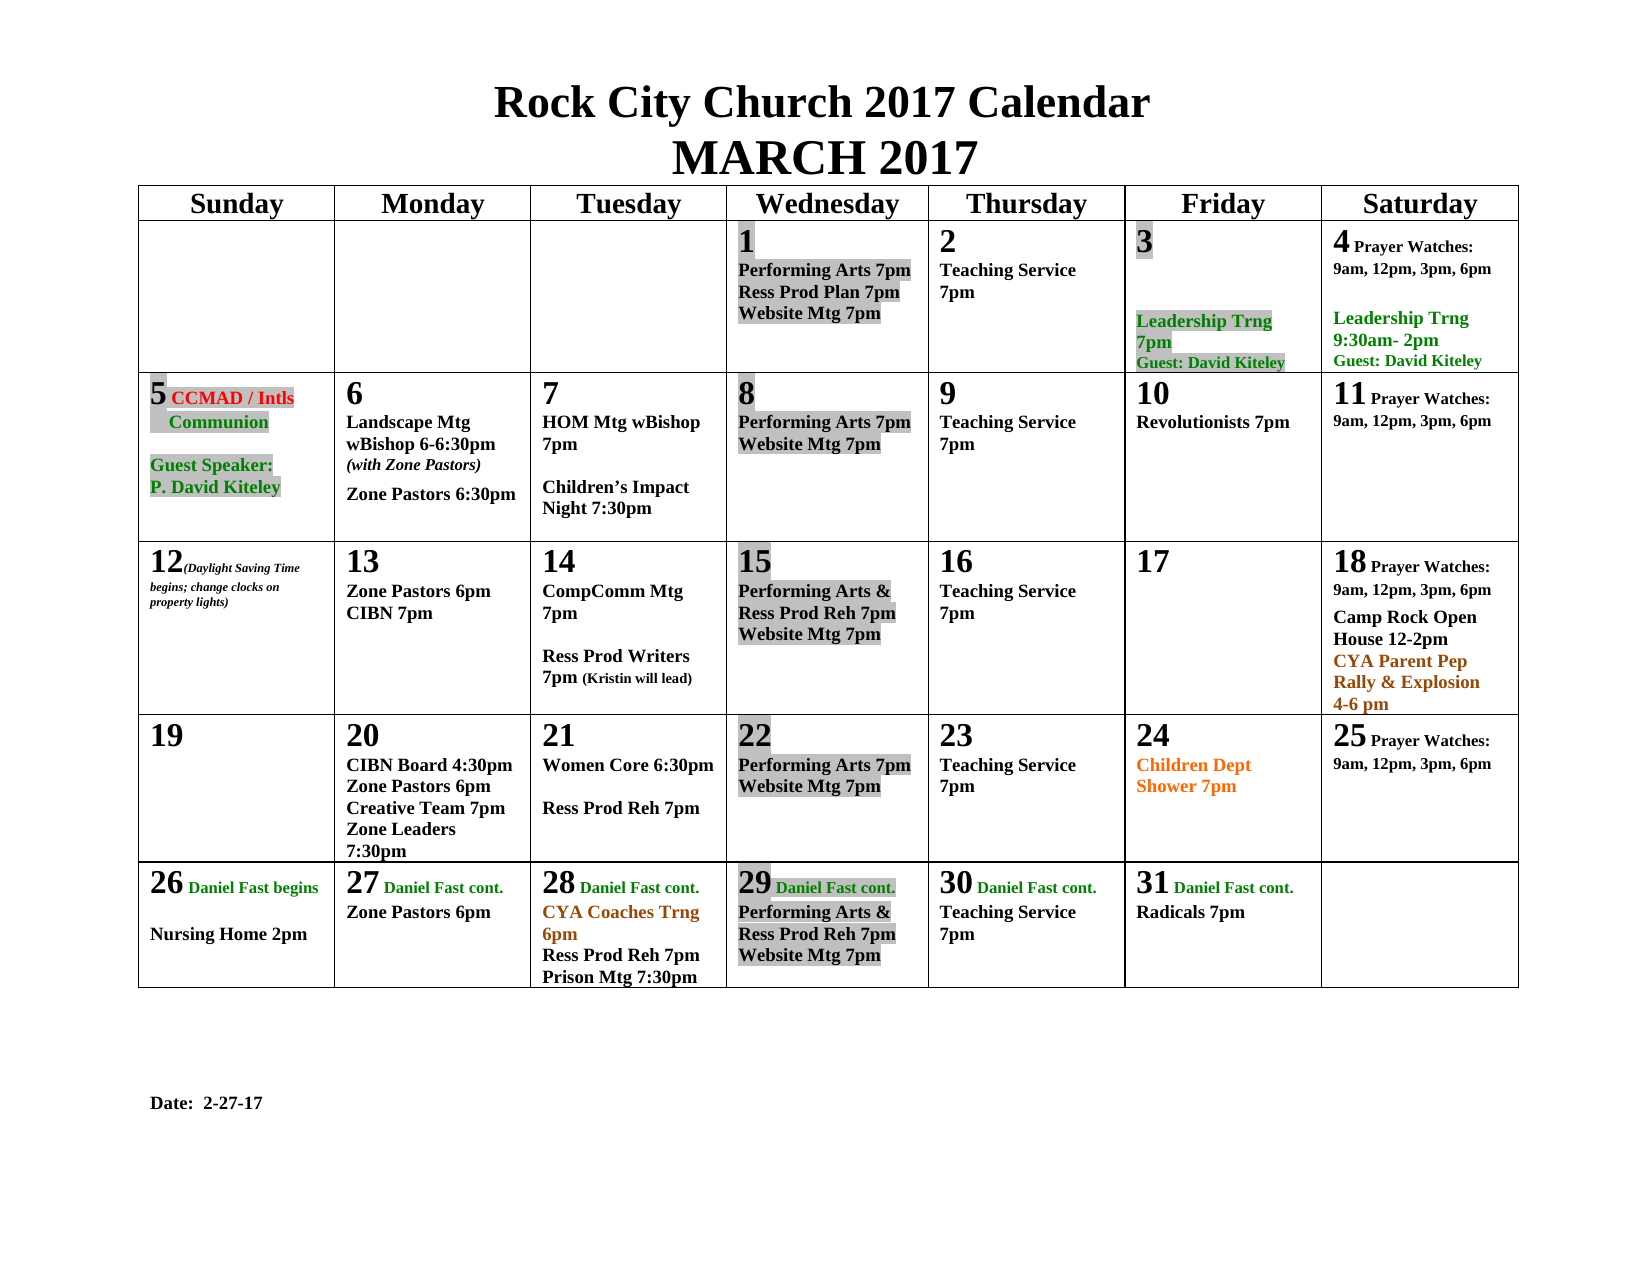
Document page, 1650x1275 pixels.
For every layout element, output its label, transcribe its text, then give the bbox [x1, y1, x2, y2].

table_header Thursday [929, 186, 1124, 220]
table_cell 21 Women Core 6:30pm Ress Prod Reh 7pm [531, 715, 726, 861]
table_cell 25 Prayer Watches: 9am, 12pm, 3pm, 6pm [1322, 715, 1518, 861]
text MARCH 2017 [150, 128, 1500, 185]
table_cell 2 Teaching Service 7pm [929, 221, 1124, 372]
table_cell 30 Daniel Fast cont. Teaching Service 7pm [929, 863, 1124, 987]
table_cell [139, 221, 334, 372]
table_cell [531, 221, 726, 372]
table_cell 14 CompComm Mtg 7pm Ress Prod Writers 7pm (Kristin will lead) [531, 542, 726, 714]
table_cell 24 Children Dept Shower 7pm [1126, 715, 1321, 861]
table_header Friday [1126, 186, 1321, 220]
table_cell 5 CCMAD / Intls Communion Guest Speaker: P. David Kiteley [139, 373, 334, 541]
table_cell 20 CIBN Board 4:30pm Zone Pastors 6pm Creative Team 7pm Zone Leaders 7:30pm [335, 715, 530, 861]
table_cell 15 Performing Arts & Ress Prod Reh 7pm Website Mtg 7pm [727, 542, 928, 714]
table_cell 19 [139, 715, 334, 861]
table_cell 22 Performing Arts 7pm Website Mtg 7pm [727, 715, 928, 861]
table_header Wednesday [727, 186, 928, 220]
table_cell 16 Teaching Service 7pm [929, 542, 1124, 714]
table_cell 6 Landscape Mtg wBishop 6-6:30pm (with Zone Pastors) Zone Pastors 6:30pm [335, 373, 530, 541]
table_cell 4 Prayer Watches: 9am, 12pm, 3pm, 6pm Leadership Trng 9:30am- 2pm Guest: David Kiteley [1322, 221, 1518, 372]
table_cell 17 [1126, 542, 1321, 714]
table_cell 1 Performing Arts 7pm Ress Prod Plan 7pm Website Mtg 7pm [727, 221, 928, 372]
table_cell 7 HOM Mtg wBishop 7pm Children’s Impact Night 7:30pm [531, 373, 726, 541]
table_cell 26 Daniel Fast begins Nursing Home 2pm [139, 863, 334, 987]
table_header Saturday [1322, 186, 1518, 220]
table_cell 9 Teaching Service 7pm [929, 373, 1124, 541]
table_cell 28 Daniel Fast cont. CYA Coaches Trng 6pm Ress Prod Reh 7pm Prison Mtg 7:30pm [531, 863, 726, 987]
table_cell 11 Prayer Watches: 9am, 12pm, 3pm, 6pm [1322, 373, 1518, 541]
table_cell 8 Performing Arts 7pm Website Mtg 7pm [727, 373, 928, 541]
table_cell [335, 221, 530, 372]
table_cell 12(Daylight Saving Time begins; change clocks on property lights) [139, 542, 334, 714]
table_header Tuesday [531, 186, 726, 220]
table_header Monday [335, 186, 530, 220]
table_cell 13 Zone Pastors 6pm CIBN 7pm [335, 542, 530, 714]
table_cell 3 Leadership Trng 7pm Guest: David Kiteley [1126, 221, 1321, 372]
table_cell 29 Daniel Fast cont. Performing Arts & Ress Prod Reh 7pm Website Mtg 7pm [727, 863, 928, 987]
table_cell [1322, 863, 1518, 987]
table_cell 23 Teaching Service 7pm [929, 715, 1124, 861]
table_cell 31 Daniel Fast cont. Radicals 7pm [1126, 863, 1321, 987]
table_cell 10 Revolutionists 7pm [1126, 373, 1321, 541]
table_cell 18 Prayer Watches: 9am, 12pm, 3pm, 6pm Camp Rock Open House 12-2pm CYA Parent Pep Rally & Explosion 4-6 pm [1322, 542, 1518, 714]
table_cell 27 Daniel Fast cont. Zone Pastors 6pm [335, 863, 530, 987]
table_header Sunday [139, 186, 334, 220]
